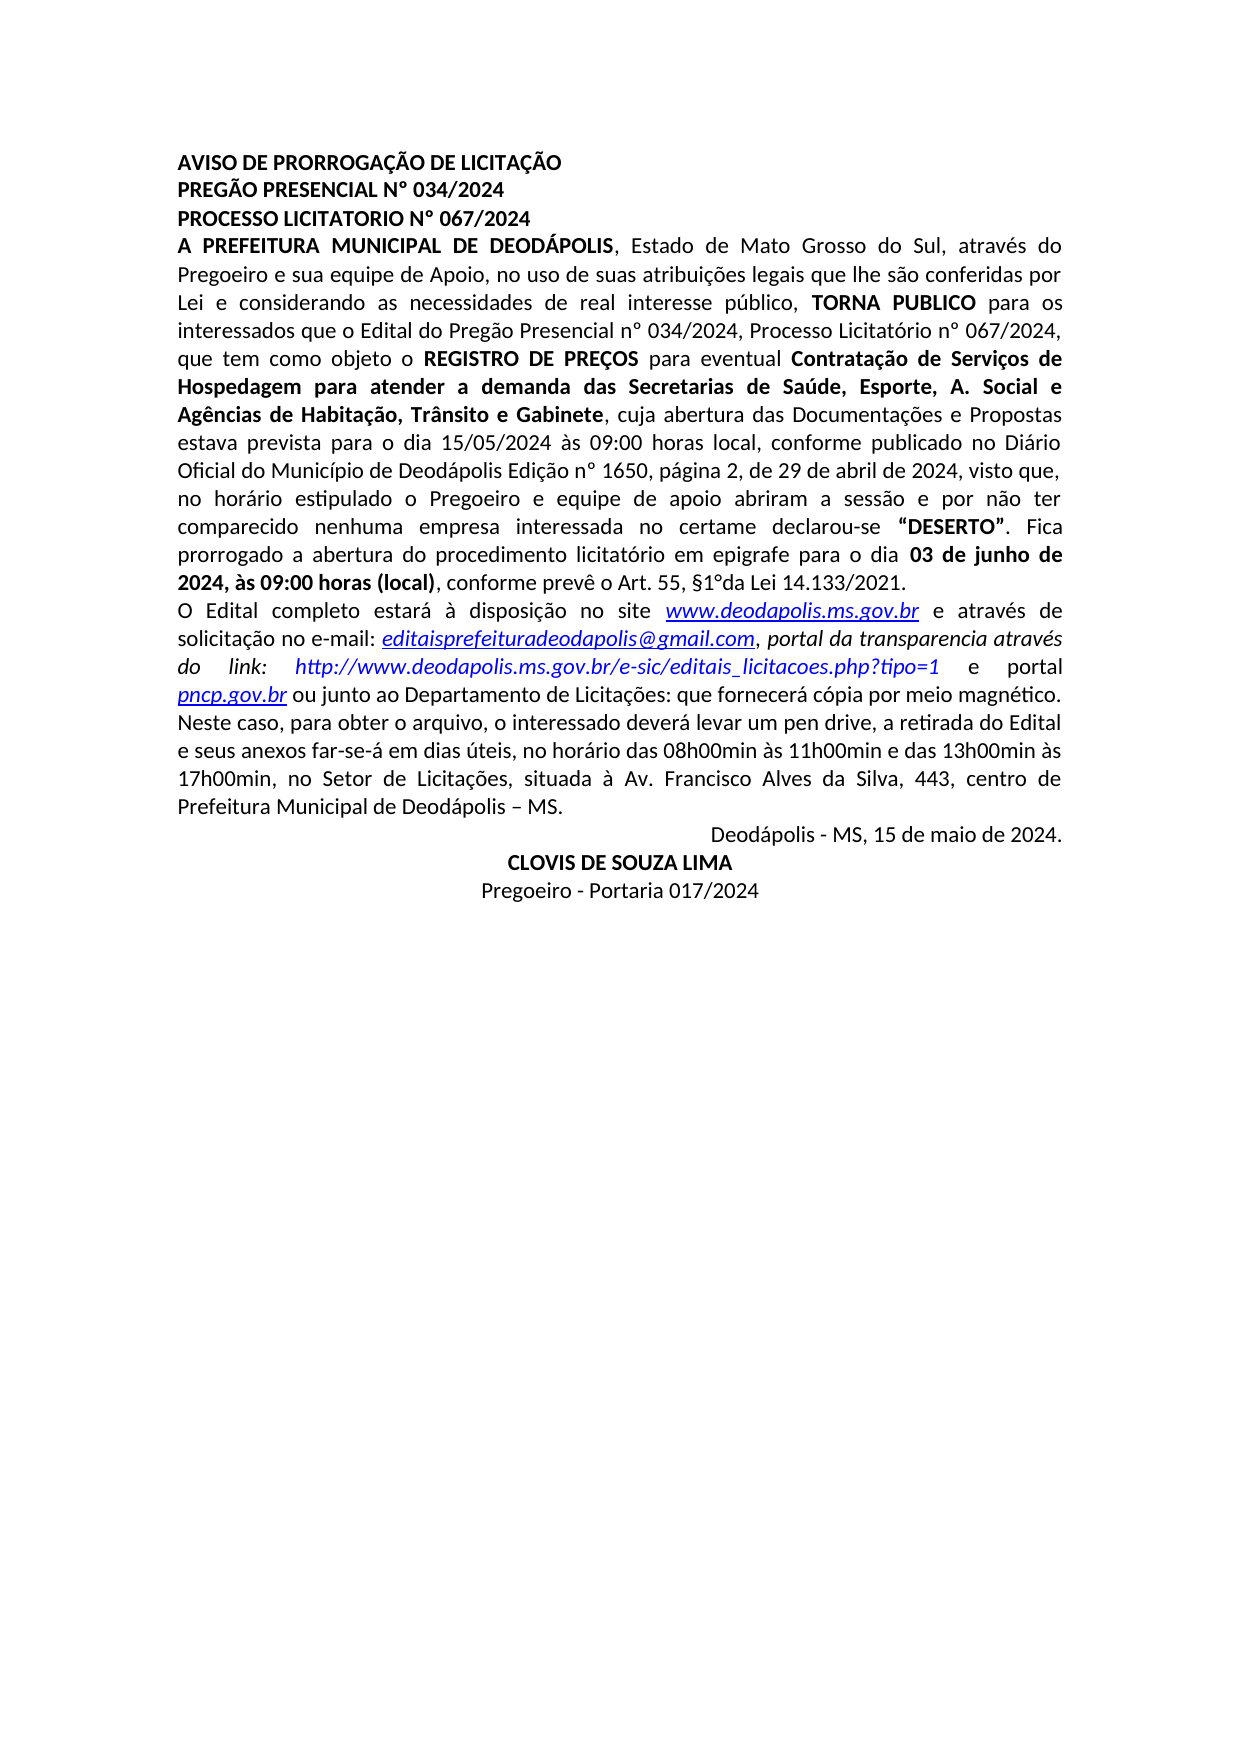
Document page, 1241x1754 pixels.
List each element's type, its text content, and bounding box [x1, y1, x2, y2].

text CLOVIS DE SOUZA LIMA [177, 848, 1063, 876]
text AVISO DE PRORROGAÇÃO DE LICITAÇÃO [177, 148, 1063, 176]
text A PREFEITURA MUNICIPAL DE DEODÁPOLIS, Estado de Mato Grosso do Sul, através do Pregoeiro e sua equipe de Apoio, no uso de suas atribuições legais que lhe são conferidas por Lei e considerando as necessidades de real interesse público, TORNA PUBLICO para os interessados que o Edital do Pregão Presencial nº 034/2024, Processo Licitatório nº 067/2024, que tem como objeto o REGISTRO DE PREÇOS para eventual Contratação de Serviços de Hospedagem para atender a demanda das Secretarias de Saúde, Esporte, A. Social e Agências de Habitação, Trânsito e Gabinete, cuja abertura das Documentações e Propostas estava prevista para o dia 15/05/2024 às 09:00 horas local, conforme publicado no Diário Oficial do Município de Deodápolis Edição nº 1650, página 2, de 29 de abril de 2024, visto que, no horário estipulado o Pregoeiro e equipe de apoio abriram a sessão e por não ter comparecido nenhuma empresa interessada no certame declarou-se “DESERTO”. Fica prorrogado a abertura do procedimento licitatório em epigrafe para o dia 03 de junho de 2024, às 09:00 horas (local), conforme prevê o Art. 55, §1°da Lei 14.133/2021. [177, 232, 1063, 596]
text PREGÃO PRESENCIAL Nº 034/2024 [177, 176, 1063, 204]
text PROCESSO LICITATORIO Nº 067/2024 [177, 204, 1063, 232]
text O Edital completo estará à disposição no site www.deodapolis.ms.gov.br e através de solicitação no e-mail: editaisprefeituradeodapolis@gmail.com, portal da transparencia através do link: http://www.deodapolis.ms.gov.br/e-sic/editais_licitacoes.php?tipo=1 e portal pncp.gov.br ou junto ao Departamento de Licitações: que fornecerá cópia por meio magnético. Neste caso, para obter o arquivo, o interessado deverá levar um pen drive, a retirada do Edital e seus anexos far-se-á em dias úteis, no horário das 08h00min às 11h00min e das 13h00min às 17h00min, no Setor de Licitações, situada à Av. Francisco Alves da Silva, 443, centro de Prefeitura Municipal de Deodápolis – MS. [177, 596, 1063, 820]
text Pregoeiro - Portaria 017/2024 [177, 876, 1063, 904]
text Deodápolis - MS, 15 de maio de 2024. [177, 820, 1063, 848]
